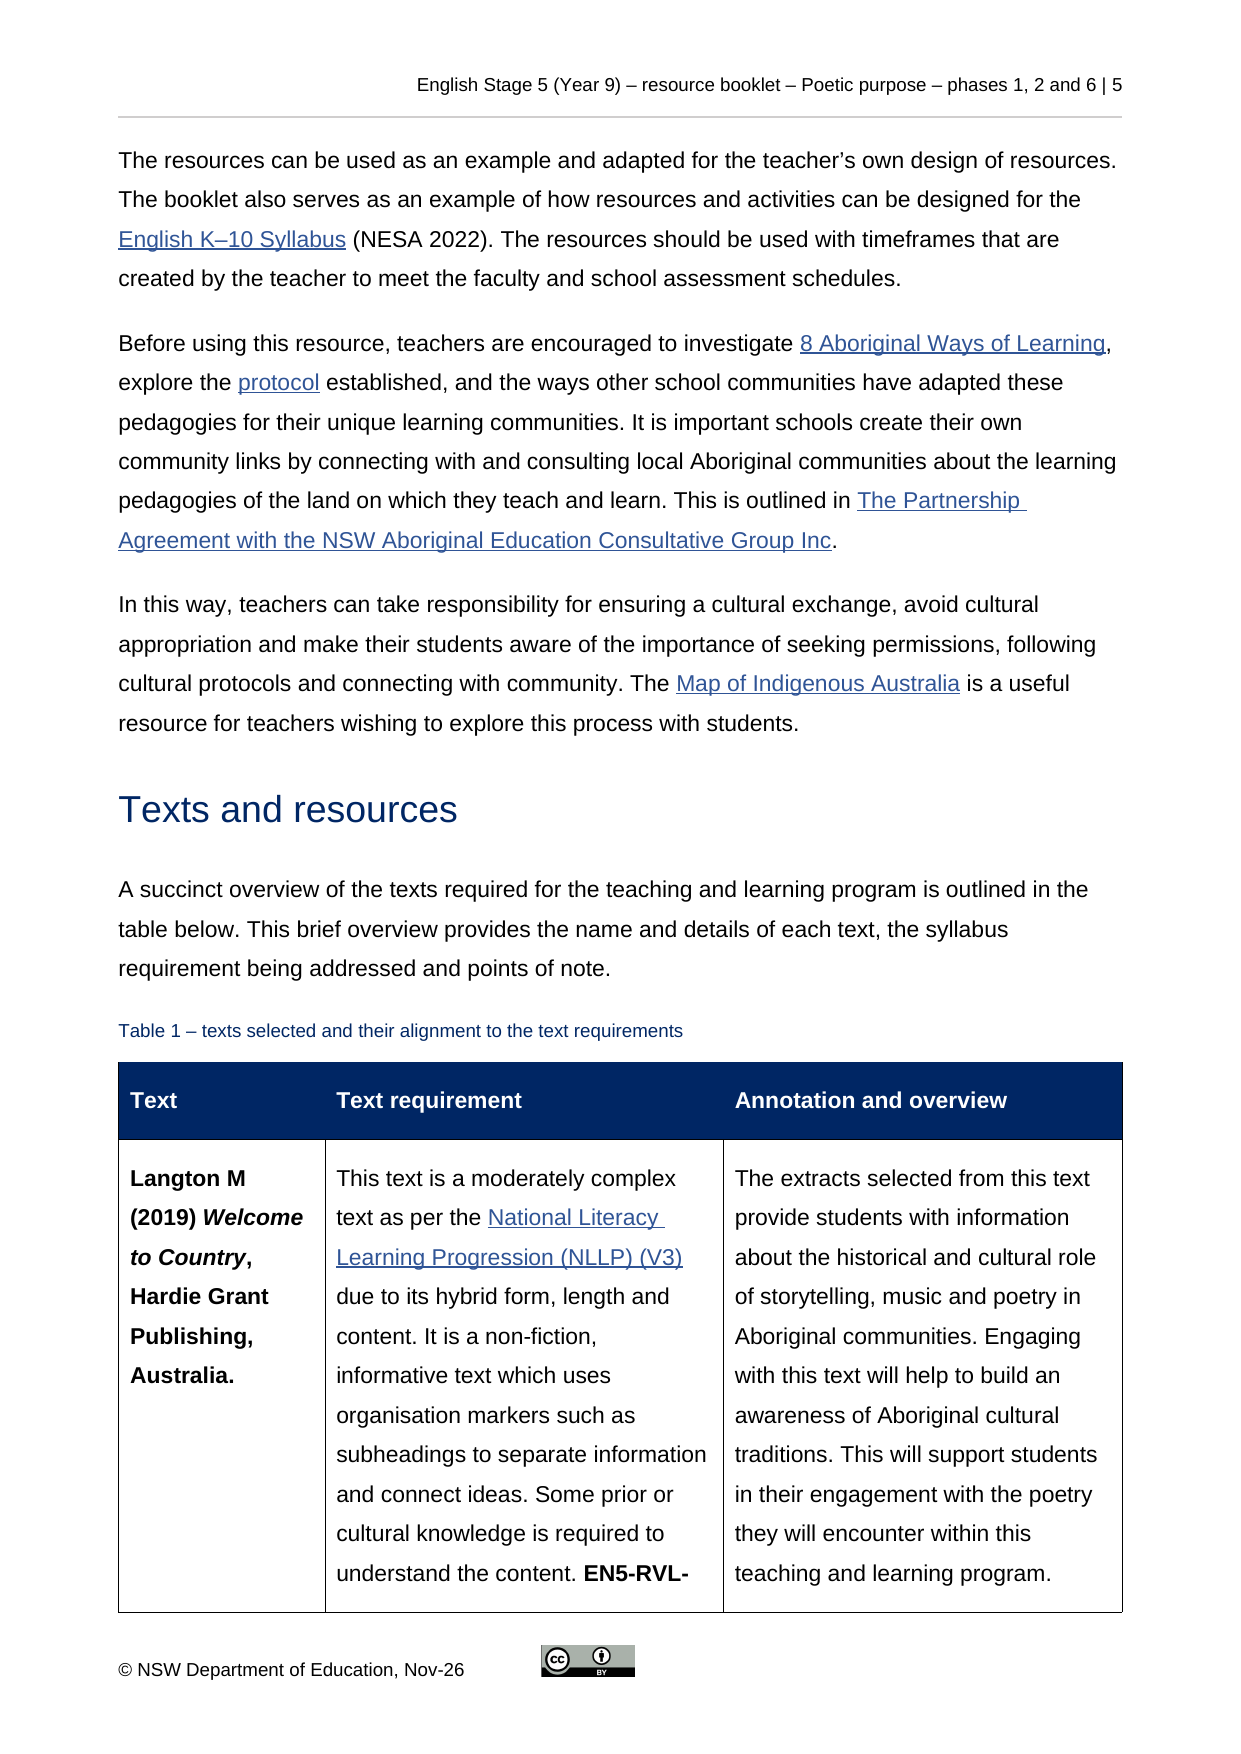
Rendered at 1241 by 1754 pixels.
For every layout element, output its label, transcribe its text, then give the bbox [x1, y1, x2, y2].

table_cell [326, 1140, 723, 1612]
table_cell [119, 1140, 325, 1612]
text In this way, teachers can take responsibility for ensuring a cultural exchange, avoid cultural appropriation and make their students aware of the importance of seeking permissions, following cultural protocols and connecting with community. The Map of Indigenous Australia is a useful resource for teachers wishing to explore this process with students. [118, 591, 1122, 736]
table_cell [724, 1140, 1122, 1612]
text A succinct overview of the texts required for the teaching and learning program is outlined in the table below. This brief overview provides the name and details of each text, the syllabus requirement being addressed and points of note. [118, 876, 1122, 982]
text The resources can be used as an example and adapted for the teacher’s own design of resources. The booklet also serves as an example of how resources and activities can be designed for the English K–10 Syllabus (NESA 2022). The resources should be used with timeframes that are created by the teacher to meet the faculty and school assessment schedules. [118, 147, 1122, 291]
text Before using this resource, teachers are encouraged to investigate 8 Aboriginal Ways of Learning, explore the protocol established, and the ways other school communities have adapted these pedagogies for their unique learning communities. It is important schools create their own community links by connecting with and consulting local Aboriginal communities about the learning pedagogies of the land on which they teach and learn. This is outlined in The Partnership Agreement with the NSW Aboriginal Education Consultative Group Inc. [118, 329, 1122, 553]
table_header Text requirement [325, 1062, 723, 1139]
picture [541, 1645, 635, 1677]
table_header Text [119, 1062, 325, 1139]
subtitle Texts and resources [118, 787, 1122, 830]
table_header Annotation and overview [723, 1062, 1122, 1139]
